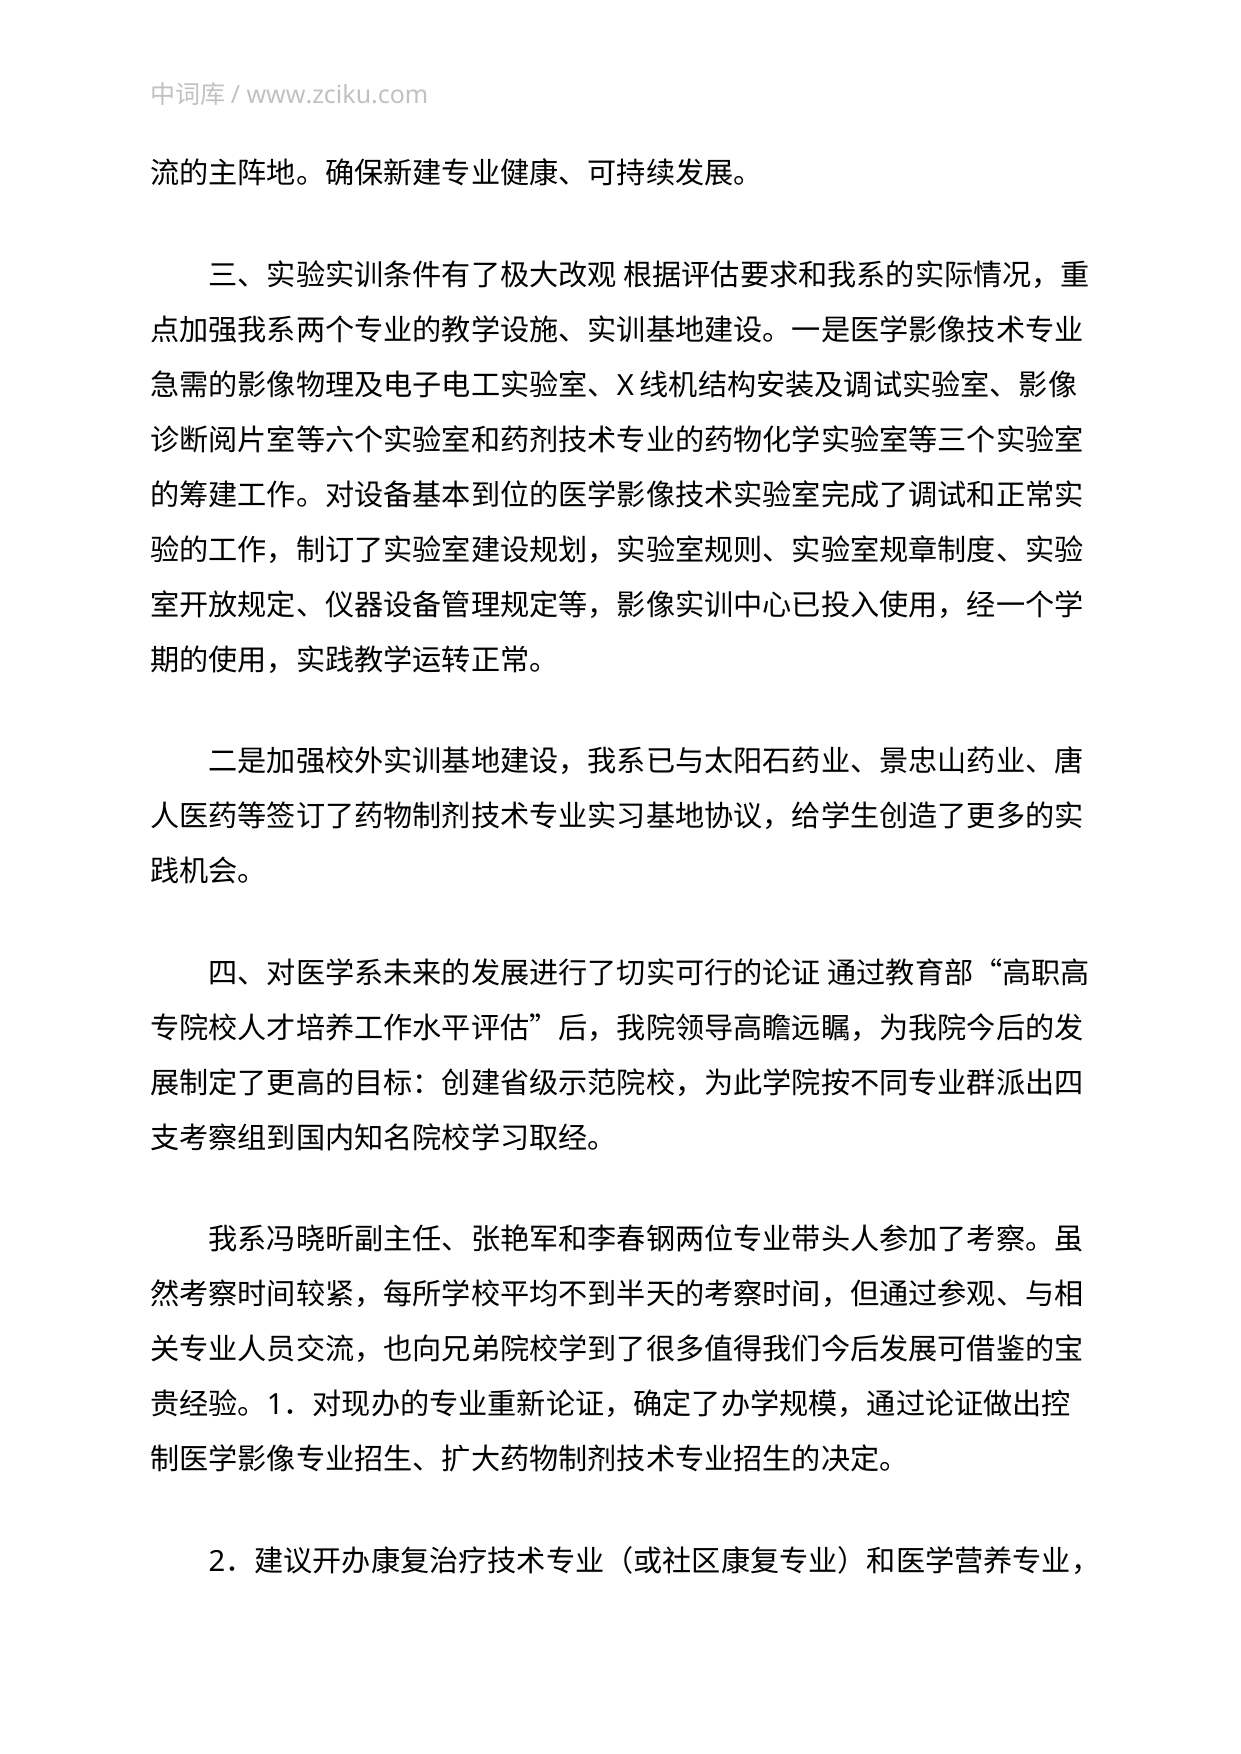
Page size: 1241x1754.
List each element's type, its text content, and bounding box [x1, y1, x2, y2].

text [150, 1537, 1090, 1580]
text 四、对医学系未来的发展进行了切实可行的论证 通过教育部“高职高专院校人才培养工作水平评估”后，我院领导高瞻远瞩，为我院今后的发展制定了更高的目标：创建省级示范院校，为此学院按不同专业群派出四支考察组到国内知名院校学习取经。 [150, 949, 1090, 1156]
text 我系冯晓昕副主任、张艳军和李春钢两位专业带头人参加了考察。虽然考察时间较紧，每所学校平均不到半天的考察时间，但通过参观、与相关专业人员交流，也向兄弟院校学到了很多值得我们今后发展可借鉴的宝贵经验。1．对现办的专业重新论证，确定了办学规模，通过论证做出控制医学影像专业招生、扩大药物制剂技术专业招生的决定。 [150, 1216, 1090, 1478]
text 二是加强校外实训基地建设，我系已与太阳石药业、景忠山药业、唐人医药等签订了药物制剂技术专业实习基地协议，给学生创造了更多的实践机会。 [150, 738, 1090, 890]
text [150, 150, 1090, 192]
text 三、实验实训条件有了极大改观 根据评估要求和我系的实际情况，重点加强我系两个专业的教学设施、实训基地建设。一是医学影像技术专业急需的影像物理及电子电工实验室、X线机结构安装及调试实验室、影像诊断阅片室等六个实验室和药剂技术专业的药物化学实验室等三个实验室的筹建工作。对设备基本到位的医学影像技术实验室完成了调试和正常实验的工作，制订了实验室建设规划，实验室规则、实验室规章制度、实验室开放规定、仪器设备管理规定等，影像实训中心已投入使用，经一个学期的使用，实践教学运转正常。 [150, 252, 1090, 678]
